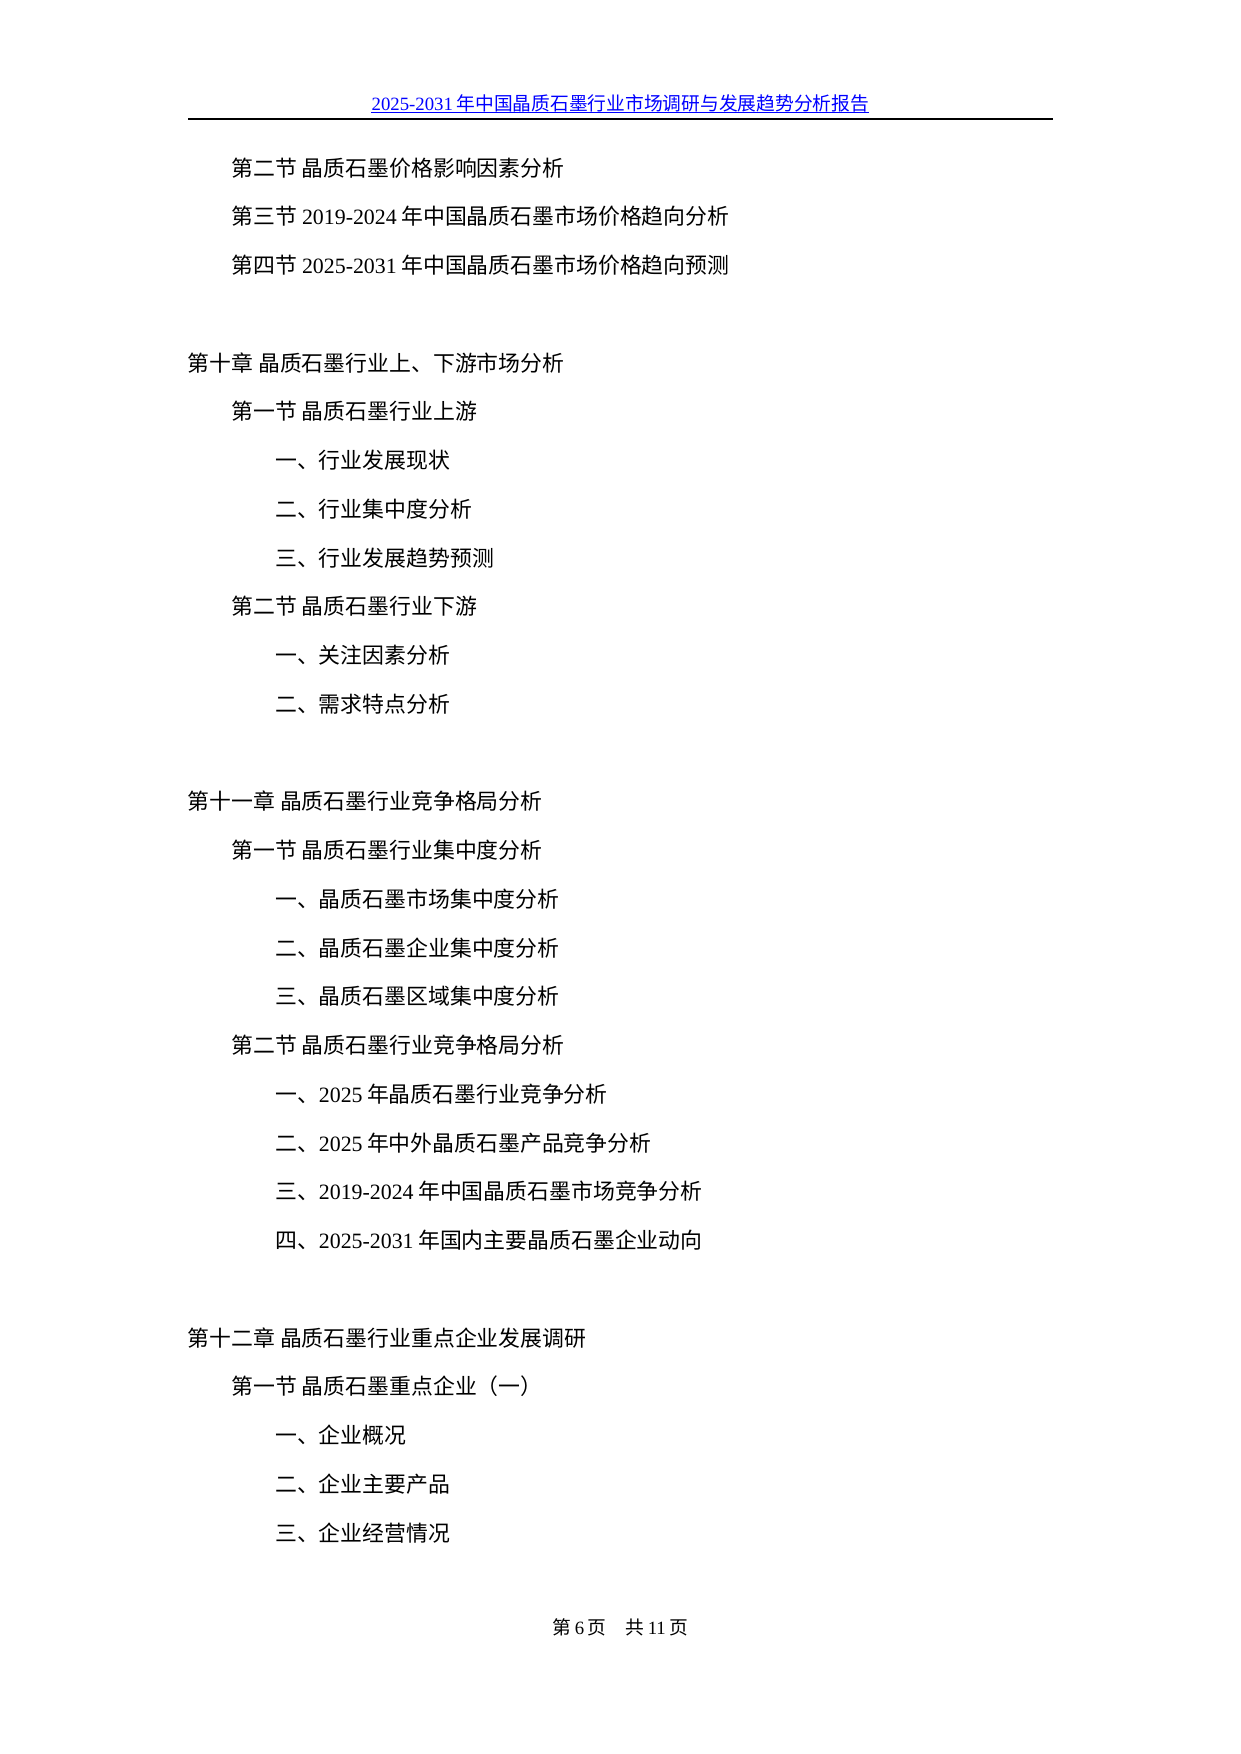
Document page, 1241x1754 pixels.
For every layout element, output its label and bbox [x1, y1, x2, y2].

text [187, 150, 1053, 1548]
